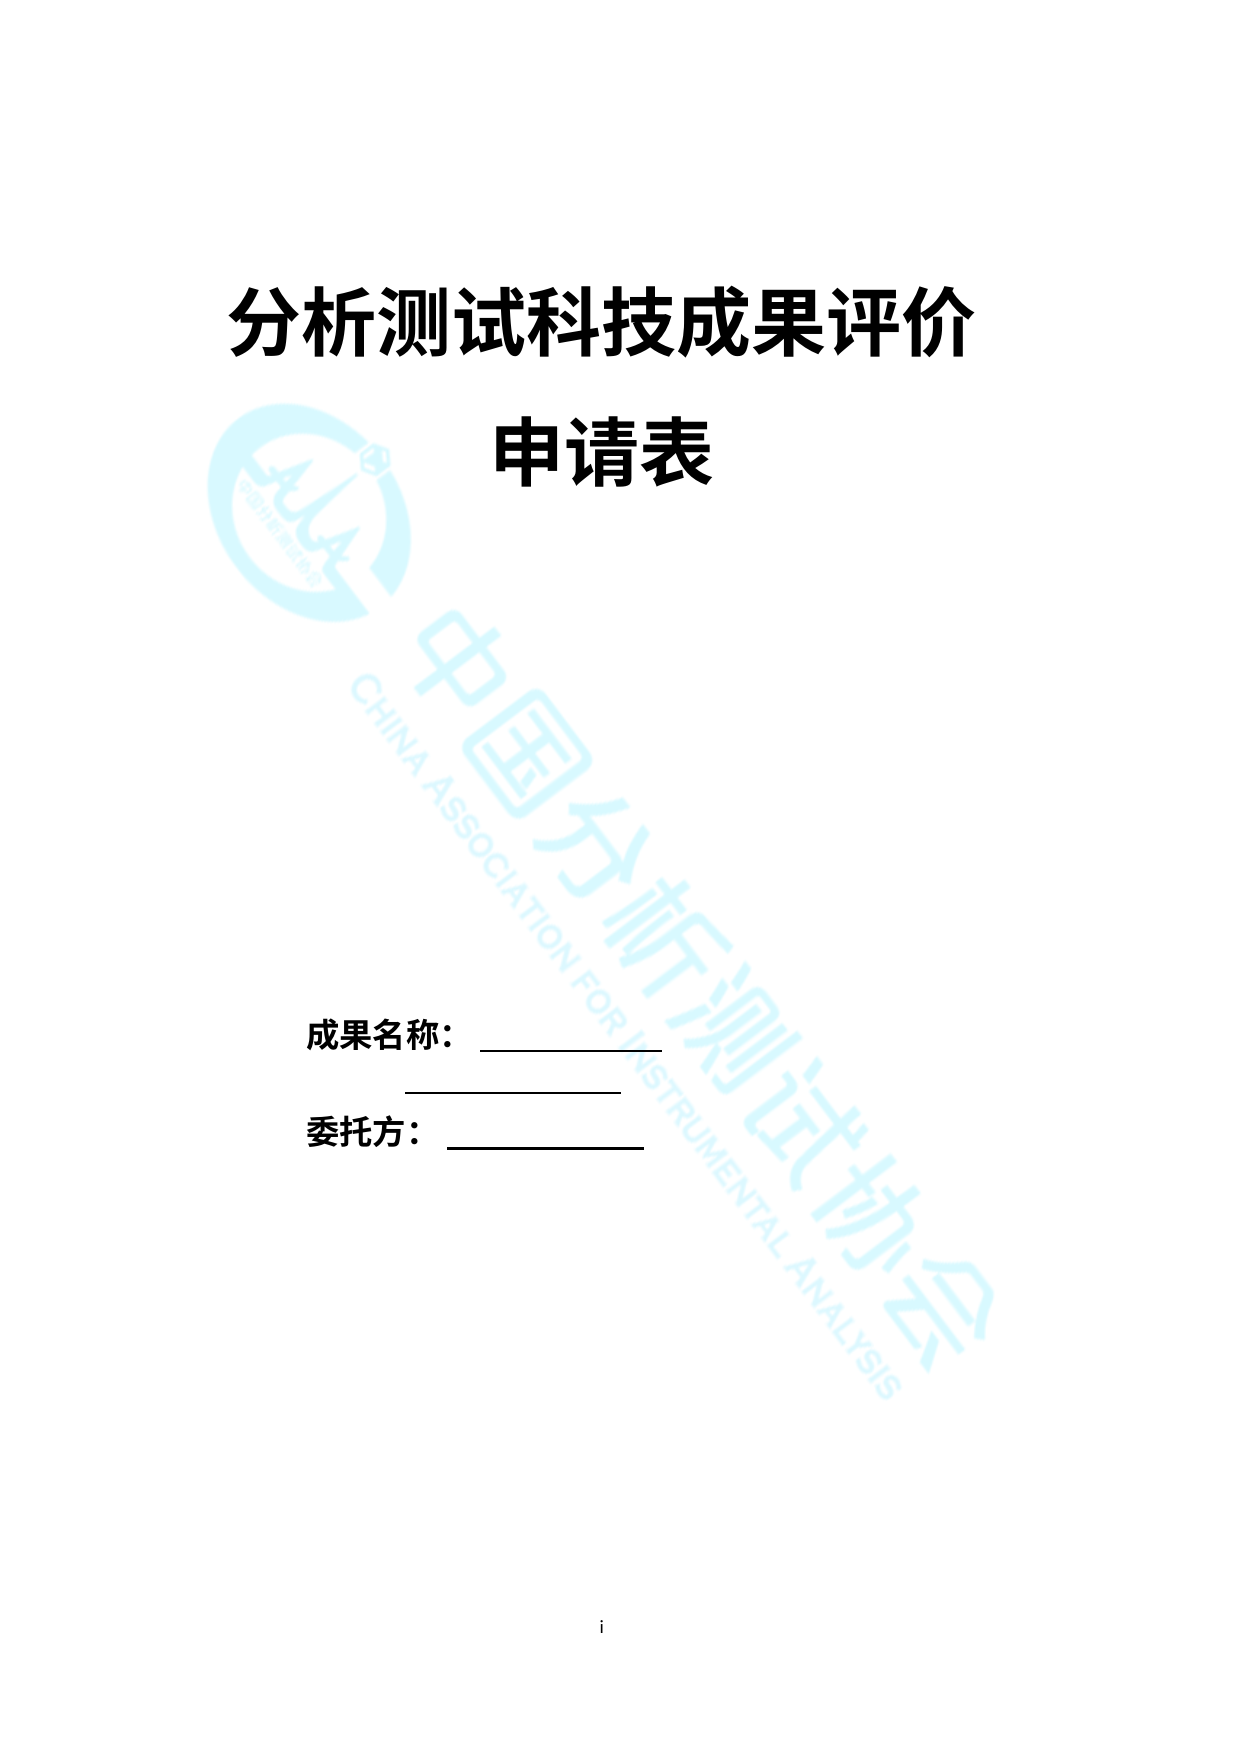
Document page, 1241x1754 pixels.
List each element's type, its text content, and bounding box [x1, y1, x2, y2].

text 委托方： [136, 1097, 1067, 1162]
text 申请表 [136, 382, 1067, 512]
text 分析测试科技成果评价 [136, 252, 1067, 382]
text 成果名称： [136, 1000, 1067, 1065]
